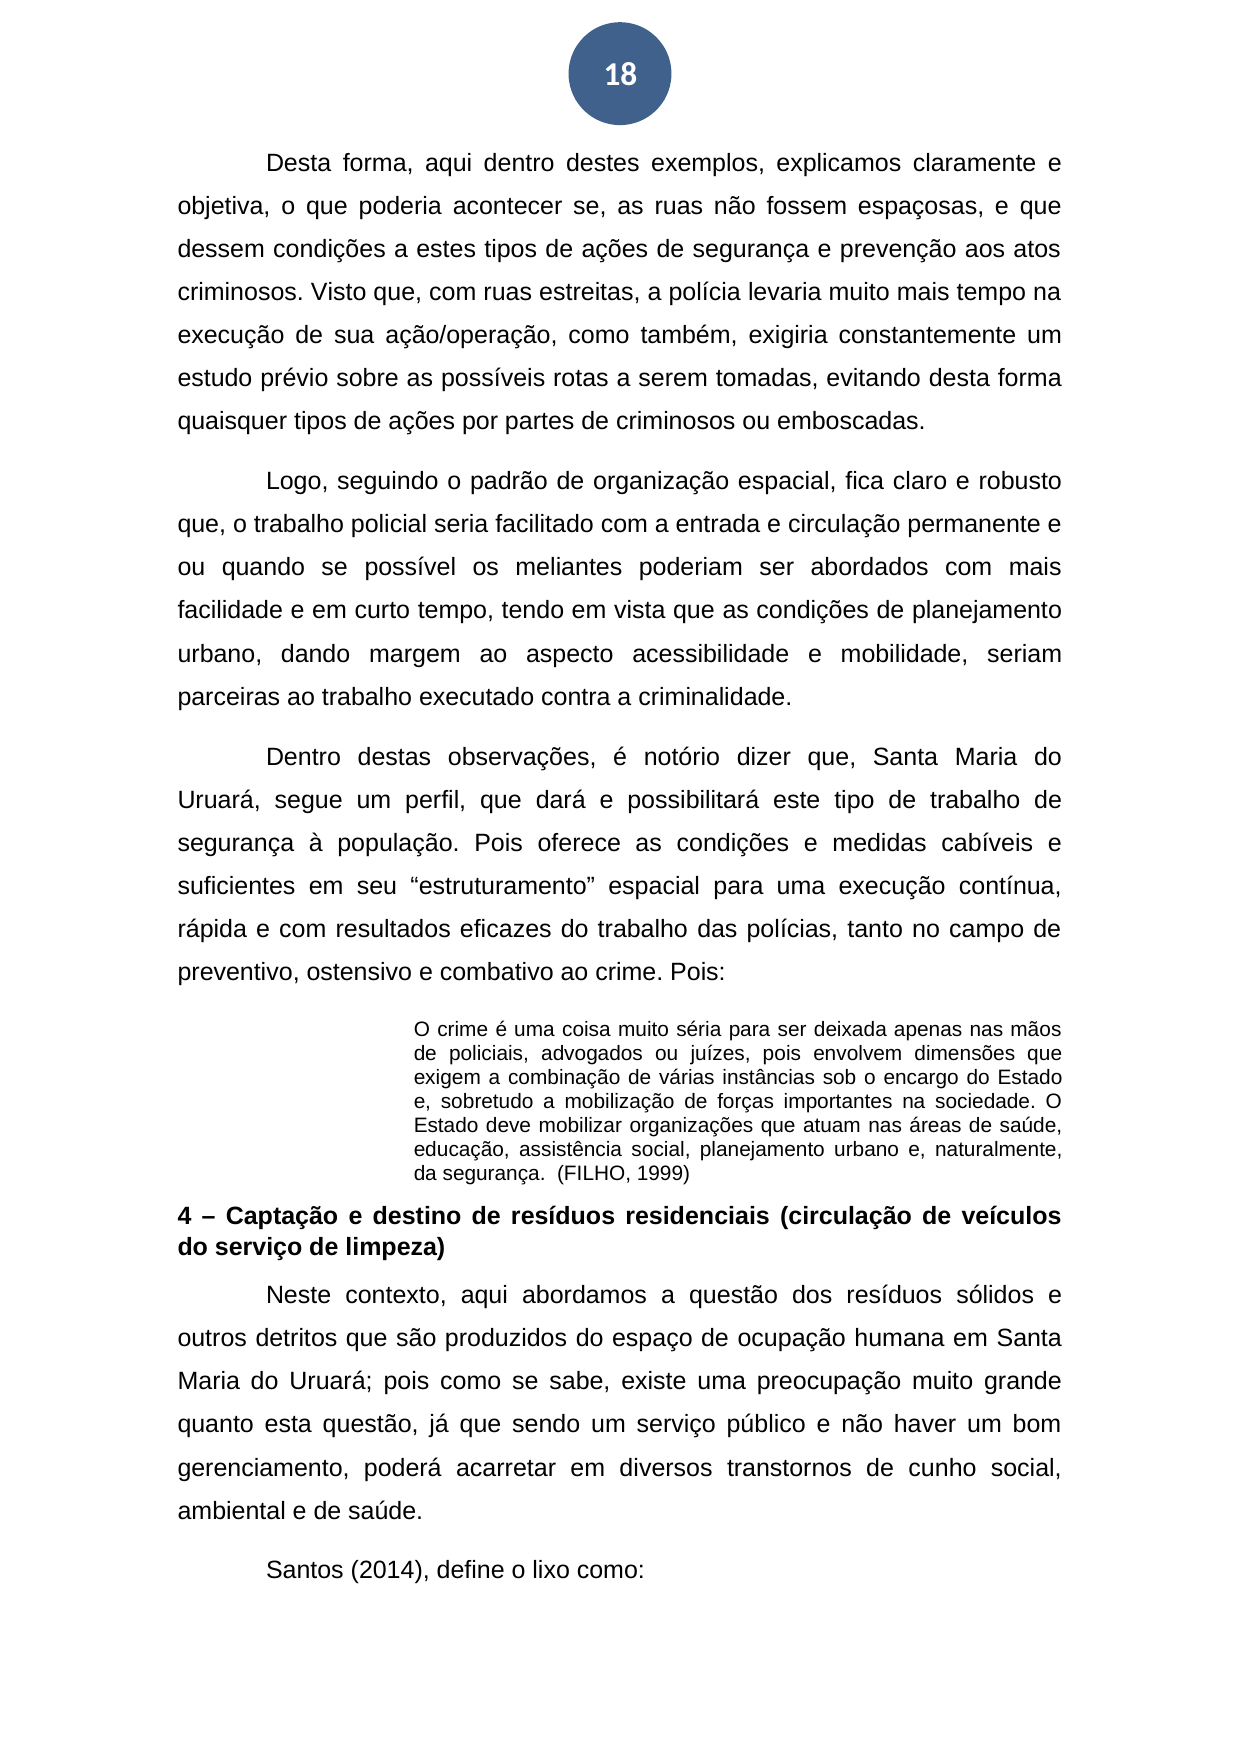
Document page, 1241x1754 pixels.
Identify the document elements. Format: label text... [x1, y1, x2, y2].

text 4 – Captação e destino de resíduos residenciais (circulação de veículos do serviço de limpeza) [177, 1201, 1063, 1261]
text Santos (2014), define o lixo como: [177, 1556, 1063, 1584]
text O crime é uma coisa muito séria para ser deixada apenas nas mãos de policiais, advogados ou juízes, pois envolvem dimensões que exigem a combinação de várias instâncias sob o encargo do Estado e, sobretudo a mobilização de forças importantes na sociedade. O Estado deve mobilizar organizações que atuam nas áreas de saúde, educação, assistência social, planejamento urbano e, naturalmente, da segurança. (FILHO, 1999) [413, 1017, 1063, 1185]
text Dentro destas observações, é notório dizer que, Santa Maria do Uruará, segue um perfil, que dará e possibilitará este tipo de trabalho de segurança à população. Pois oferece as condições e medidas cabíveis e suficientes em seu “estruturamento” espacial para uma execução contínua, rápida e com resultados eficazes do trabalho das polícias, tanto no campo de preventivo, ostensivo e combativo ao crime. Pois: [177, 742, 1063, 986]
text Logo, seguindo o padrão de organização espacial, fica claro e robusto que, o trabalho policial seria facilitado com a entrada e circulação permanente e ou quando se possível os meliantes poderiam ser abordados com mais facilidade e em curto tempo, tendo em vista que as condições de planejamento urbano, dando margem ao aspecto acessibilidade e mobilidade, seriam parceiras ao trabalho executado contra a criminalidade. [177, 466, 1063, 711]
text Desta forma, aqui dentro destes exemplos, explicamos claramente e objetiva, o que poderia acontecer se, as ruas não fossem espaçosas, e que dessem condições a estes tipos de ações de segurança e prevenção aos atos criminosos. Visto que, com ruas estreitas, a polícia levaria muito mais tempo na execução de sua ação/operação, como também, exigiria constantemente um estudo prévio sobre as possíveis rotas a serem tomadas, evitando desta forma quaisquer tipos de ações por partes de criminosos ou emboscadas. [177, 148, 1063, 435]
text Neste contexto, aqui abordamos a questão dos resíduos sólidos e outros detritos que são produzidos do espaço de ocupação humana em Santa Maria do Uruará; pois como se sabe, existe uma preocupação muito grande quanto esta questão, já que sendo um serviço público e não haver um bom gerenciamento, poderá acarretar em diversos transtornos de cunho social, ambiental e de saúde. [177, 1280, 1063, 1524]
